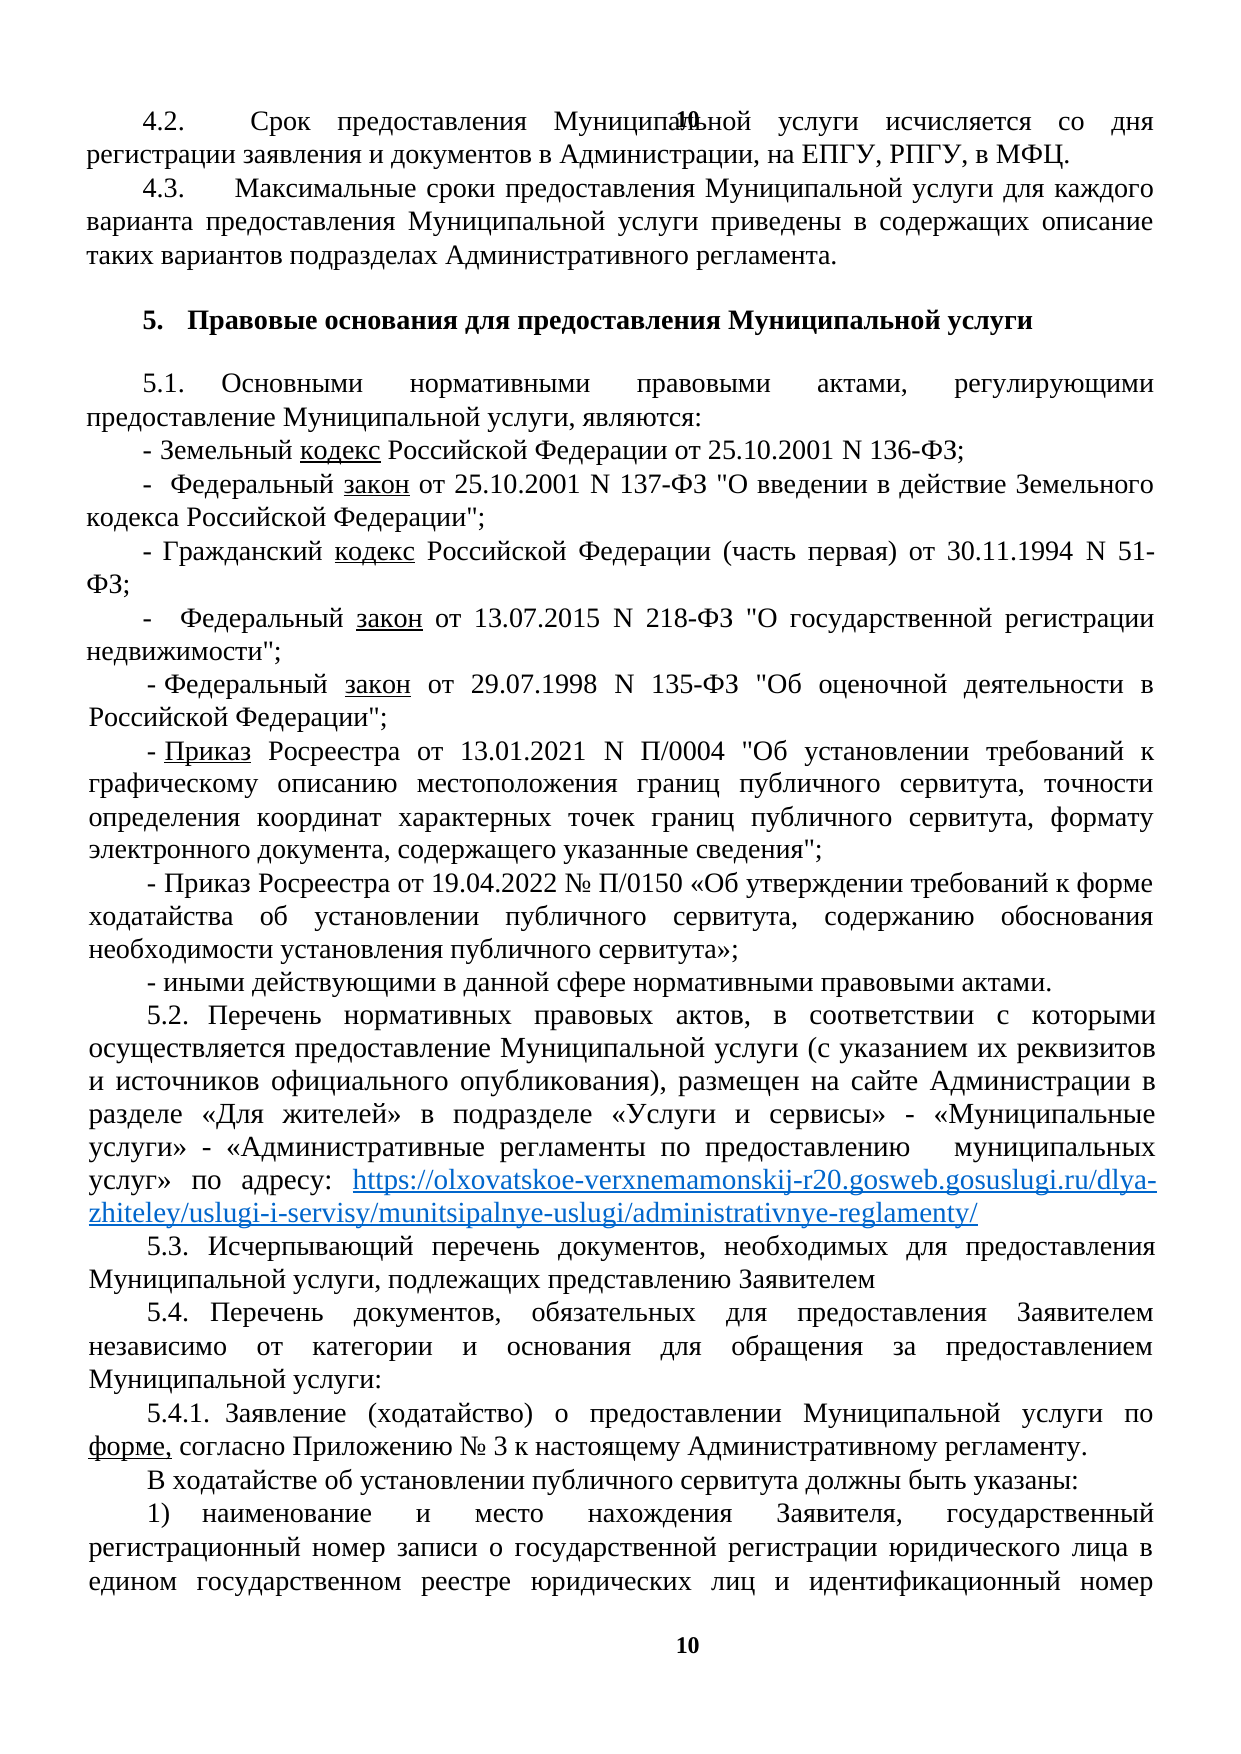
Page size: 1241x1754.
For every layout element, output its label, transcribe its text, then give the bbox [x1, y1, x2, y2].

list Федеральный закон от 13.07.2015 N 218-ФЗ "О государственной регистрации недвижимости"; [86, 600, 1155, 667]
list Перечень нормативных правовых актов, в соответствии с которыми осуществляется предоставление Муниципальной услуги (с указанием их реквизитов и источников официального опубликования), размещен на сайте Администрации в разделе «Для жителей» в подразделе «Услуги и сервисы» - «Муниципальные услуги» - «Административные регламенты по предоставлению муниципальных услуг» по адресу: https://olxovatskoe-verxnemamonskij-r20.gosweb.gosuslugi.ru/dlya-zhiteley/uslugi-i-servisy/munitsipalnye-uslugi/administrativnye-reglamenty/ [88, 998, 1157, 1229]
list Земельный кодекс Российской Федерации от 25.10.2001 N 136-ФЗ; [86, 433, 1157, 466]
list Федеральный закон от 25.10.2001 N 137-ФЗ "О введении в действие Земельного кодекса Российской Федерации"; [86, 466, 1155, 533]
text В ходатайстве об установлении публичного сервитута должны быть указаны: [88, 1463, 1157, 1496]
list Правовые основания для предоставления Муниципальной услуги [86, 307, 1157, 335]
list иными действующими в данной сфере нормативными правовыми актами. [88, 965, 1157, 998]
list Заявление (ходатайство) о предоставлении Муниципальной услуги по форме, согласно Приложению № 3 к настоящему Административному регламенту. [88, 1396, 1155, 1463]
list Основными нормативными правовыми актами, регулирующими предоставление Муниципальной услуги, являются: [86, 366, 1155, 433]
list Гражданский кодекс Российской Федерации (часть первая) от 30.11.1994 N 51-ФЗ; [86, 533, 1155, 600]
list Исчерпывающий перечень документов, необходимых для предоставления Муниципальной услуги, подлежащих представлению Заявителем [88, 1229, 1157, 1295]
list Максимальные сроки предоставления Муниципальной услуги для каждого варианта предоставления Муниципальной услуги приведены в содержащих описание таких вариантов подразделах Административного регламента. [86, 171, 1155, 271]
list Приказ Росреестра от 19.04.2022 № П/0150 «Об утверждении требований к форме ходатайства об установлении публичного сервитута, содержанию обоснования необходимости установления публичного сервитута»; [88, 866, 1155, 965]
list Федеральный закон от 29.07.1998 N 135-ФЗ "Об оценочной деятельности в Российской Федерации"; [88, 667, 1155, 733]
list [88, 1496, 1155, 1597]
list Приказ Росреестра от 13.01.2021 N П/0004 "Об установлении требований к графическому описанию местоположения границ публичного сервитута, точности определения координат характерных точек границ публичного сервитута, формату электронного документа, содержащего указанные сведения"; [88, 733, 1155, 866]
list Перечень документов, обязательных для предоставления Заявителем независимо от категории и основания для обращения за предоставлением Муниципальной услуги: [88, 1295, 1155, 1396]
list Срок предоставления Муниципальной услуги исчисляется со дня регистрации заявления и документов в Администрации, на ЕПГУ, РПГУ, в МФЦ. [86, 103, 1155, 171]
